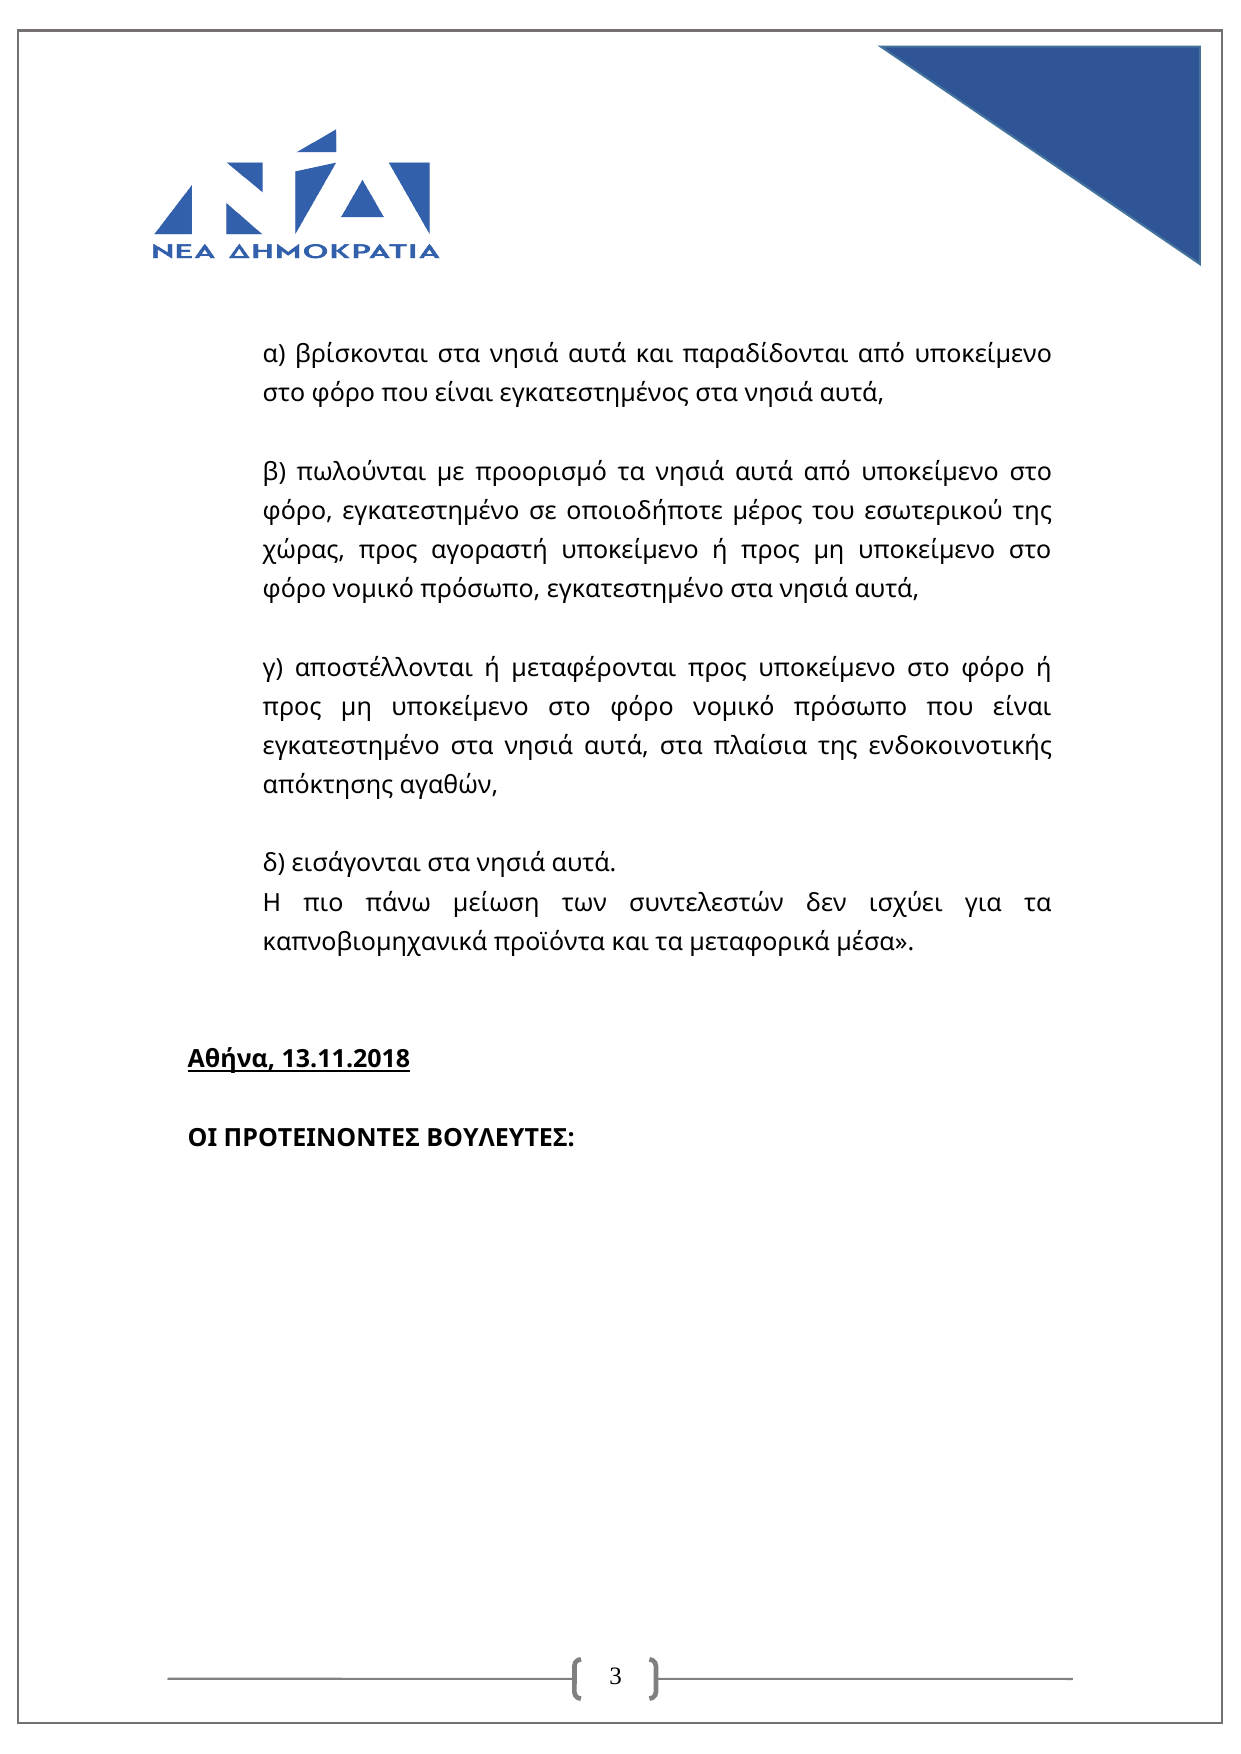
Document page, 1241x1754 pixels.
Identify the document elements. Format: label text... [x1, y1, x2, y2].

text Αθήνα, 13.11.2018 [187, 1041, 1053, 1075]
list β) πωλούνται με προορισμό τα νησιά αυτά από υποκείμενο στο φόρο, εγκατεστημένο σε οποιοδήποτε μέρος του εσωτερικού της χώρας, προς αγοραστή υποκείμενο ή προς μη υποκείμενο στο φόρο νομικό πρόσωπο, εγκατεστημένο στα νησιά αυτά, [262, 453, 1053, 605]
picture [98, 73, 495, 334]
list Η πιο πάνω μείωση των συντελεστών δεν ισχύει για τα καπνοβιομηχανικά προϊόντα και τα μεταφορικά μέσα». [262, 884, 1053, 957]
list α) βρίσκονται στα νησιά αυτά και παραδίδονται από υποκείμενο στο φόρο που είναι εγκατεστημένος στα νησιά αυτά, [262, 336, 1053, 409]
list γ) αποστέλλονται ή μεταφέρονται προς υποκείμενο στο φόρο ή προς μη υποκείμενο στο φόρο νομικό πρόσωπο που είναι εγκατεστημένο στα νησιά αυτά, στα πλαίσια της ενδοκοινοτικής απόκτησης αγαθών, [262, 649, 1053, 801]
list δ) εισάγονται στα νησιά αυτά. [262, 845, 1053, 879]
text ΟΙ ΠΡΟΤΕΙΝΟΝΤΕΣ ΒΟΥΛΕΥΤΕΣ: [187, 1119, 1053, 1153]
